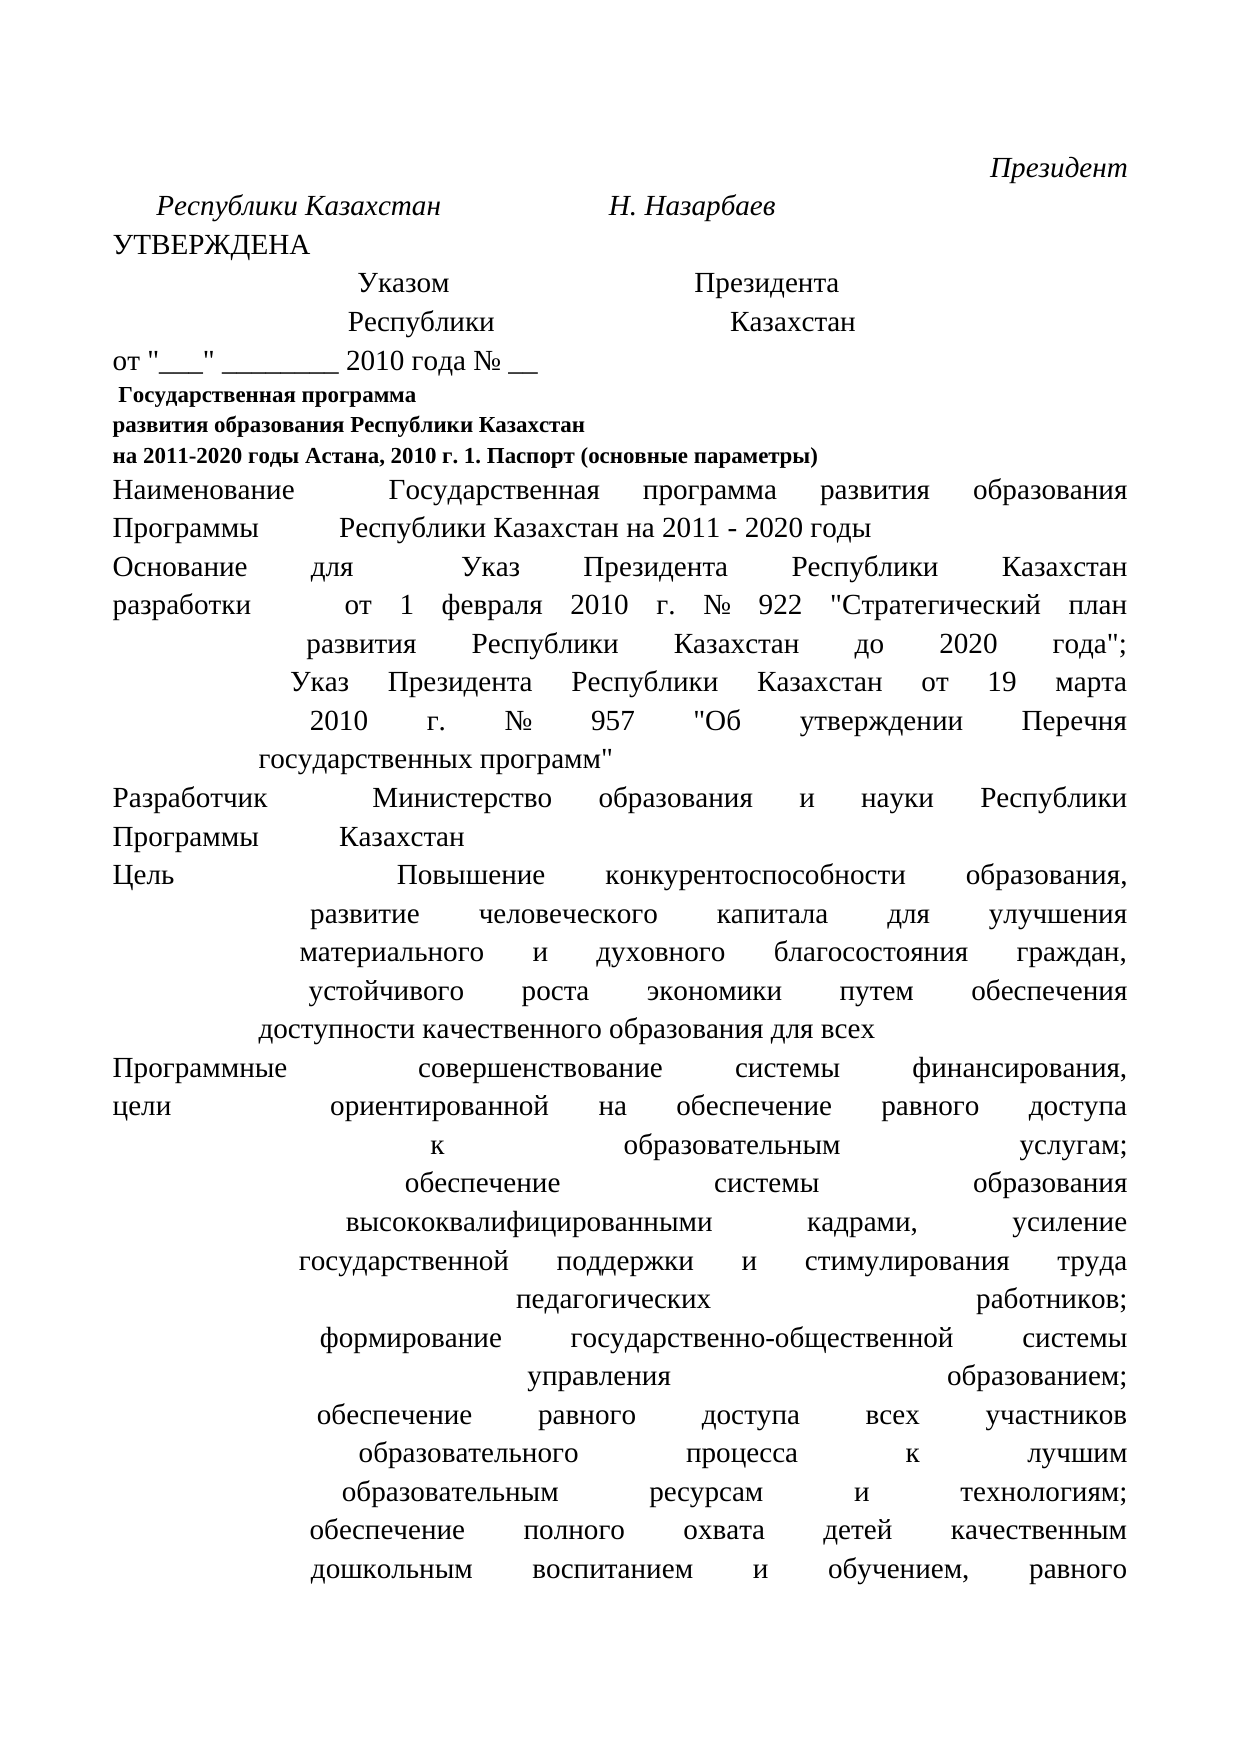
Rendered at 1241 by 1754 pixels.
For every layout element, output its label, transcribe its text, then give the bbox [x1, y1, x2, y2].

text Наименование Государственная программа развития образования Программы Республики Казахстан на 2011 - 2020 годы [112, 472, 1128, 544]
text Президент Республики Казахстан Н. Назарбаев [112, 150, 1128, 222]
text Цель Повышение конкурентоспособности образования, развитие человеческого капитала для улучшения материального и духовного благосостояния граждан, устойчивого роста экономики путем обеспечения доступности качественного образования для всех [112, 857, 1128, 1045]
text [112, 1050, 1128, 1584]
text Разработчик Министерство образования и науки Республики Программы Казахстан [112, 780, 1128, 852]
text Государственная программа развития образования Республики Казахстан на 2011-2020 годы Астана, 2010 г. 1. Паспорт (основные параметры) [112, 381, 1128, 468]
text УТВЕРЖДЕНА Указом Президента Республики Казахстан от "___" ________ 2010 года № __ [112, 227, 1128, 376]
text Основание для Указ Президента Республики Казахстан разработки от 1 февраля 2010 г. № 922 "Стратегический план развития Республики Казахстан до 2020 года"; Указ Президента Республики Казахстан от 19 марта 2010 г. № 957 "Об утверждении Перечня государственных программ" [112, 549, 1128, 775]
